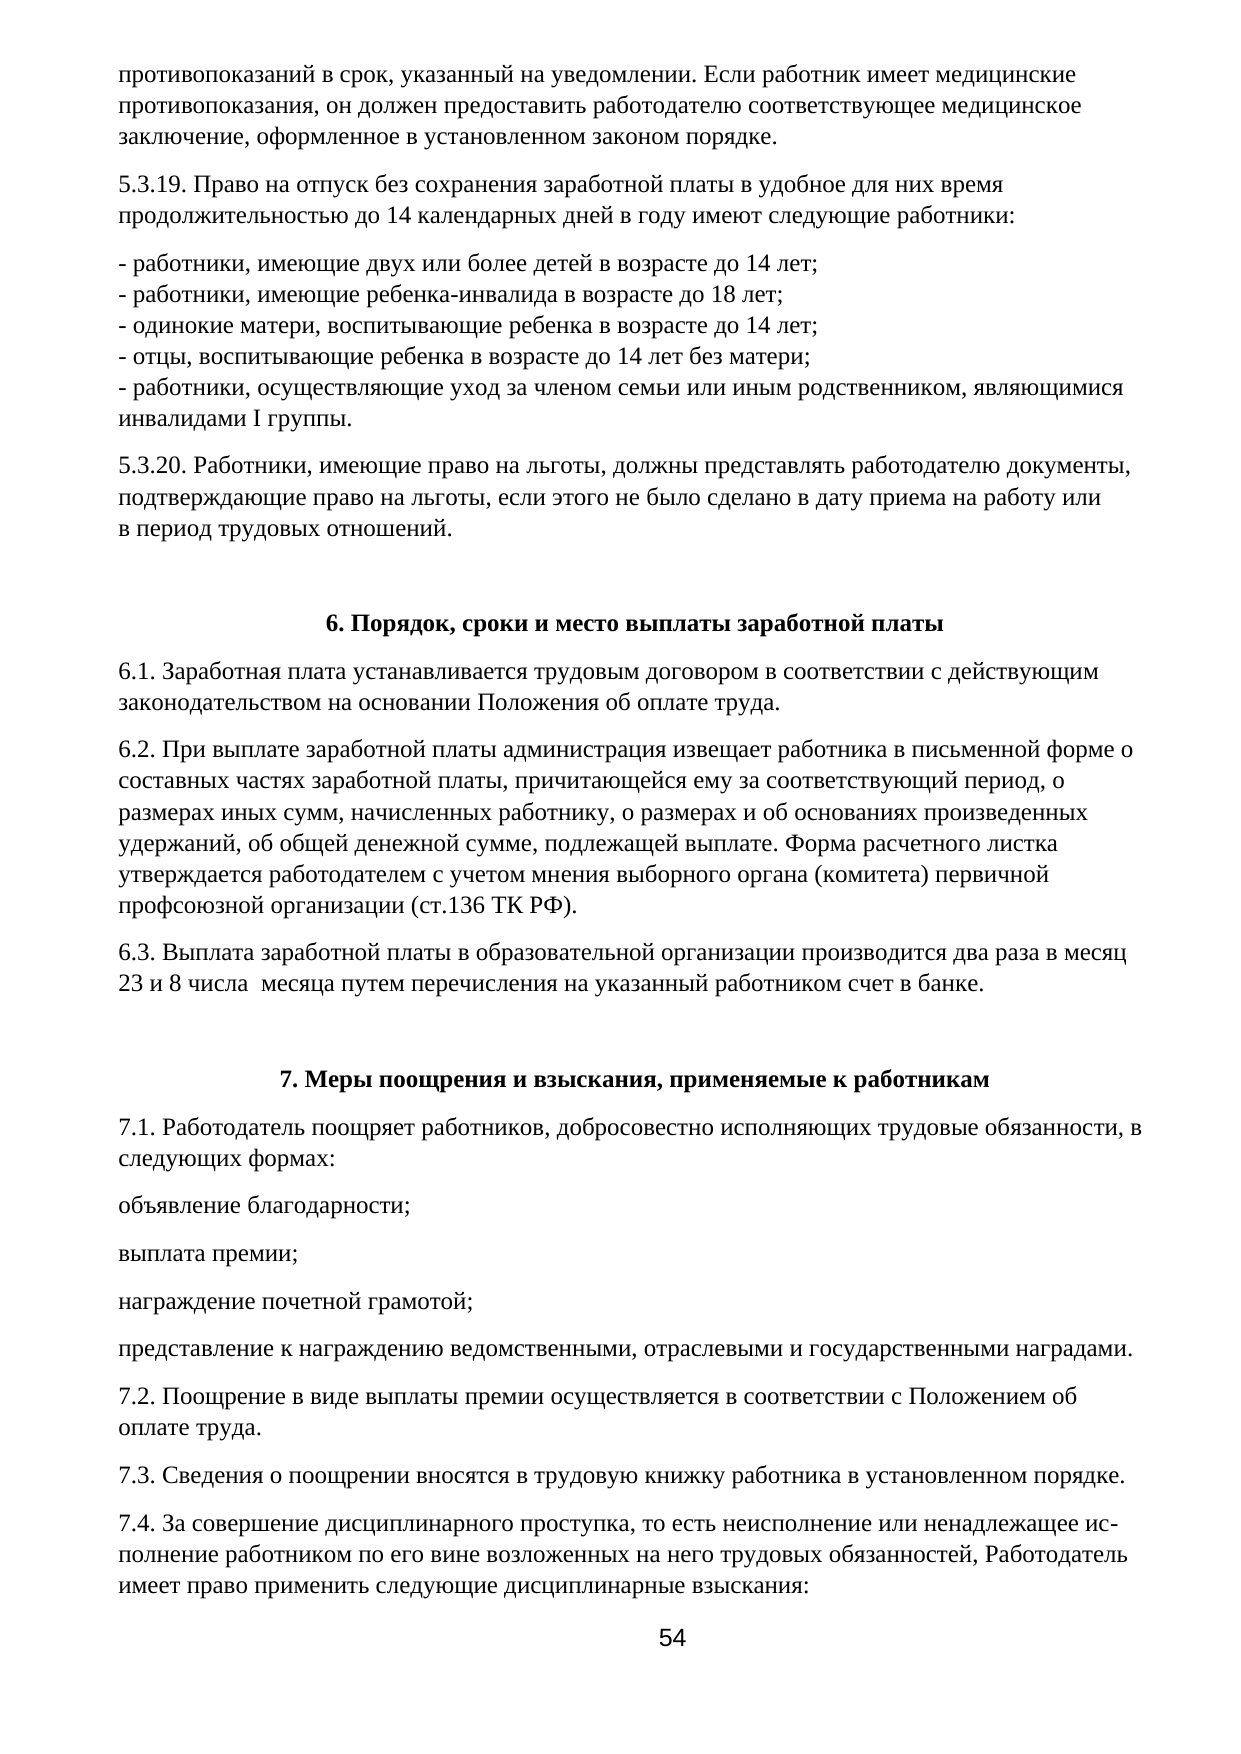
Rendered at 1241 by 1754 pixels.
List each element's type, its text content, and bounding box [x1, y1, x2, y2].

text 5.3.19. Право на отпуск без сохранения заработной платы в удобное для них время продолжительностью до 14 календарных дней в году имеют следующие работники: [118, 169, 1152, 229]
text выплата премии; [118, 1238, 1152, 1267]
text 5.3.20. Работники, имеющие право на льготы, должны представлять работодателю документы, подтверждающие право на льготы, если этого не было сделано в дату приема на работу или в период трудовых отношений. [118, 451, 1133, 541]
text 7.2. Поощрение в виде выплаты премии осуществляется в соответствии с Положением об оплате труда. [118, 1381, 1152, 1441]
text 7. Меры поощрения и взыскания, применяемые к работникам [118, 1064, 1152, 1093]
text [118, 59, 1152, 150]
text 7.4. За совершение дисциплинарного проступка, то есть неисполнение или ненадлежащее исполнение работником по его вине возложенных на него трудовых обязанностей, Работодатель имеет право применить следующие дисциплинарные взыскания: [118, 1508, 1152, 1598]
text - одинокие матери, воспитывающие ребенка в возрасте до 14 лет; [118, 310, 1133, 338]
text 7.1. Работодатель поощряет работников, добросовестно исполняющих трудовые обязанности, в следующих формах: [118, 1112, 1152, 1171]
text - работники, осуществляющие уход за членом семьи или иным родственником, являющимися инвалидами I группы. [118, 372, 1133, 432]
text 6.1. Заработная плата устанавливается трудовым договором в соответствии с действующим законодательством на основании Положения об оплате труда. [118, 656, 1152, 716]
text объявление благодарности; [118, 1190, 1152, 1219]
text - работники, имеющие ребенка-инвалида в возрасте до 18 лет; [118, 279, 1133, 307]
text 7.3. Сведения о поощрении вносятся в трудовую книжку работника в установленном порядке. [118, 1460, 1152, 1489]
text 6. Порядок, сроки и место выплаты заработной платы [118, 608, 1152, 637]
text - отцы, воспитывающие ребенка в возрасте до 14 лет без матери; [118, 341, 1133, 369]
text представление к награждению ведомственными, отраслевыми и государственными наградами. [118, 1333, 1152, 1362]
text - работники, имеющие двух или более детей в возрасте до 14 лет; [118, 248, 1133, 276]
text 6.2. При выплате заработной платы администрация извещает работника в письменной форме о составных частях заработной платы, причитающейся ему за соответствующий период, о размерах иных сумм, начисленных работнику, о размерах и об основаниях произведенных удержаний, об общей денежной сумме, подлежащей выплате. Форма расчетного листка утверждается работодателем с учетом мнения выборного органа (комитета) первичной профсоюзной организации (ст.136 ТК РФ). [118, 734, 1152, 918]
text 6.3. Выплата заработной платы в образовательной организации производится два раза в месяц 23 и 8 числа месяца путем перечисления на указанный работником счет в банке. [118, 937, 1152, 997]
text награждение почетной грамотой; [118, 1286, 1152, 1314]
